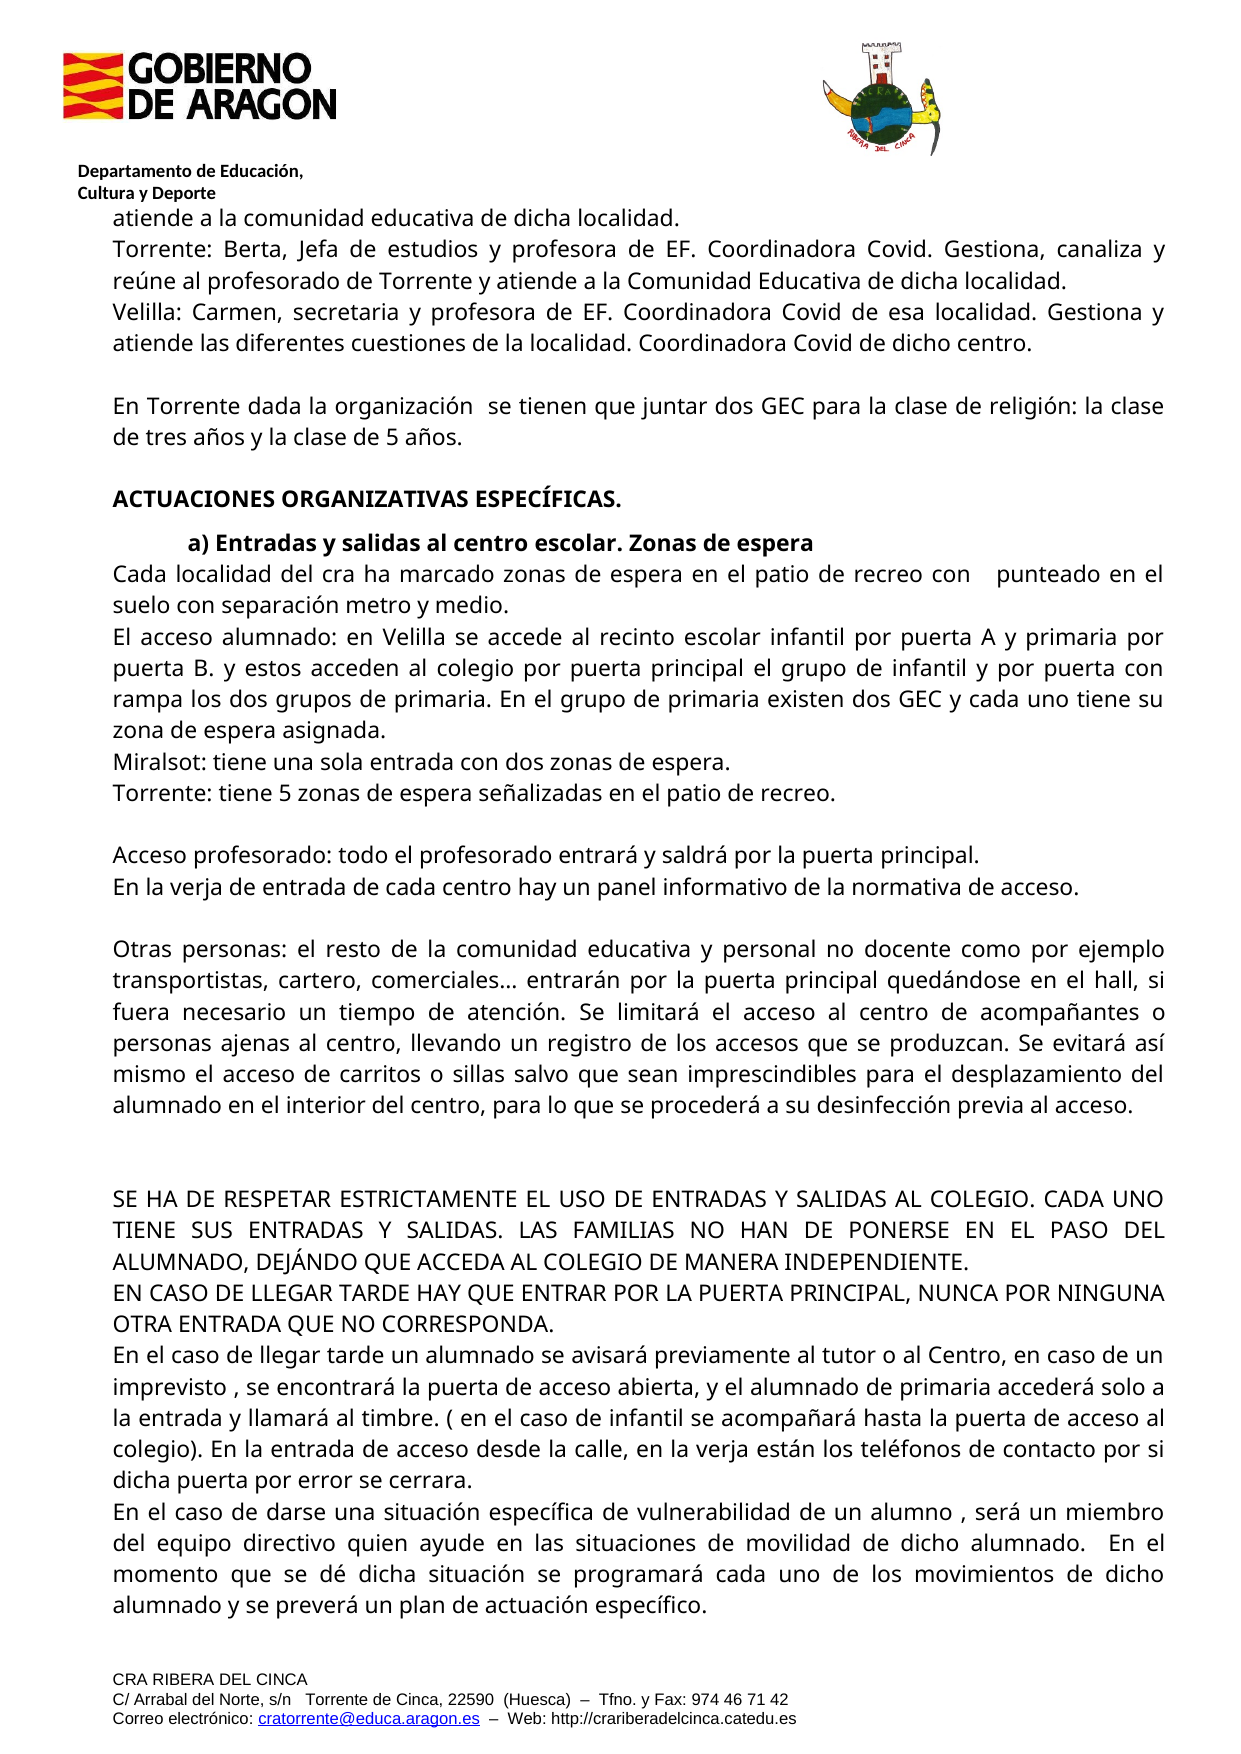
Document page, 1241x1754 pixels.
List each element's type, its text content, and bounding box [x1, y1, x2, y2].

text Miralsot: tiene una sola entrada con dos zonas de espera. [112, 745, 1166, 777]
text Torrente: Berta, Jefa de estudios y profesora de EF. Coordinadora Covid. Gestiona, canaliza y reúne al profesorado de Torrente y atiende a la Comunidad Educativa de dicha localidad. [112, 233, 1166, 296]
text En la verja de entrada de cada centro hay un panel informativo de la normativa de acceso. [112, 870, 1166, 902]
picture [62, 50, 337, 123]
text Cada localidad del cra ha marcado zonas de espera en el patio de recreo con punteado en el suelo con separación metro y medio. [112, 558, 1166, 620]
text El acceso alumnado: en Velilla se accede al recinto escolar infantil por puerta A y primaria por puerta B. y estos acceden al colegio por puerta principal el grupo de infantil y por puerta con rampa los dos grupos de primaria. En el grupo de primaria existen dos GEC y cada uno tiene su zona de espera asignada. [112, 620, 1166, 745]
text EN CASO DE LLEGAR TARDE HAY QUE ENTRAR POR LA PUERTA PRINCIPAL, NUNCA POR NINGUNA OTRA ENTRADA QUE NO CORRESPONDA. [112, 1277, 1166, 1339]
text En el caso de darse una situación específica de vulnerabilidad de un alumno , será un miembro del equipo directivo quien ayude en las situaciones de movilidad de dicho alumnado. En el momento que se dé dicha situación se programará cada uno de los movimientos de dicho alumnado y se preverá un plan de actuación específico. [112, 1495, 1166, 1620]
text Velilla: Carmen, secretaria y profesora de EF. Coordinadora Covid de esa localidad. Gestiona y atiende las diferentes cuestiones de la localidad. Coordinadora Covid de dicho centro. [112, 296, 1166, 358]
text ACTUACIONES ORGANIZATIVAS ESPECÍFICAS. [112, 483, 1166, 514]
text En Torrente dada la organización se tienen que juntar dos GEC para la clase de religión: la clase de tres años y la clase de 5 años. [112, 389, 1166, 452]
text En el caso de llegar tarde un alumnado se avisará previamente al tutor o al Centro, en caso de un imprevisto , se encontrará la puerta de acceso abierta, y el alumnado de primaria accederá solo a la entrada y llamará al timbre. ( en el caso de infantil se acompañará hasta la puerta de acceso al colegio). En la entrada de acceso desde la calle, en la verja están los teléfonos de contacto por si dicha puerta por error se cerrara. [112, 1339, 1166, 1495]
text Torrente: tiene 5 zonas de espera señalizadas en el patio de recreo. [112, 777, 1166, 808]
list a) Entradas y salidas al centro escolar. Zonas de espera [187, 527, 1166, 558]
text Acceso profesorado: todo el profesorado entrará y saldrá por la puerta principal. [112, 839, 1166, 870]
text Otras personas: el resto de la comunidad educativa y personal no docente como por ejemplo transportistas, cartero, comerciales… entrarán por la puerta principal quedándose en el hall, si fuera necesario un tiempo de atención. Se limitará el acceso al centro de acompañantes o personas ajenas al centro, llevando un registro de los accesos que se produzcan. Se evitará así mismo el acceso de carritos o sillas salvo que sean imprescindibles para el desplazamiento del alumnado en el interior del centro, para lo que se procederá a su desinfección previa al acceso. [112, 933, 1166, 1120]
picture [820, 37, 945, 162]
text SE HA DE RESPETAR ESTRICTAMENTE EL USO DE ENTRADAS Y SALIDAS AL COLEGIO. CADA UNO TIENE SUS ENTRADAS Y SALIDAS. LAS FAMILIAS NO HAN DE PONERSE EN EL PASO DEL ALUMNADO, DEJÁNDO QUE ACCEDA AL COLEGIO DE MANERA INDEPENDIENTE. [112, 1183, 1166, 1277]
